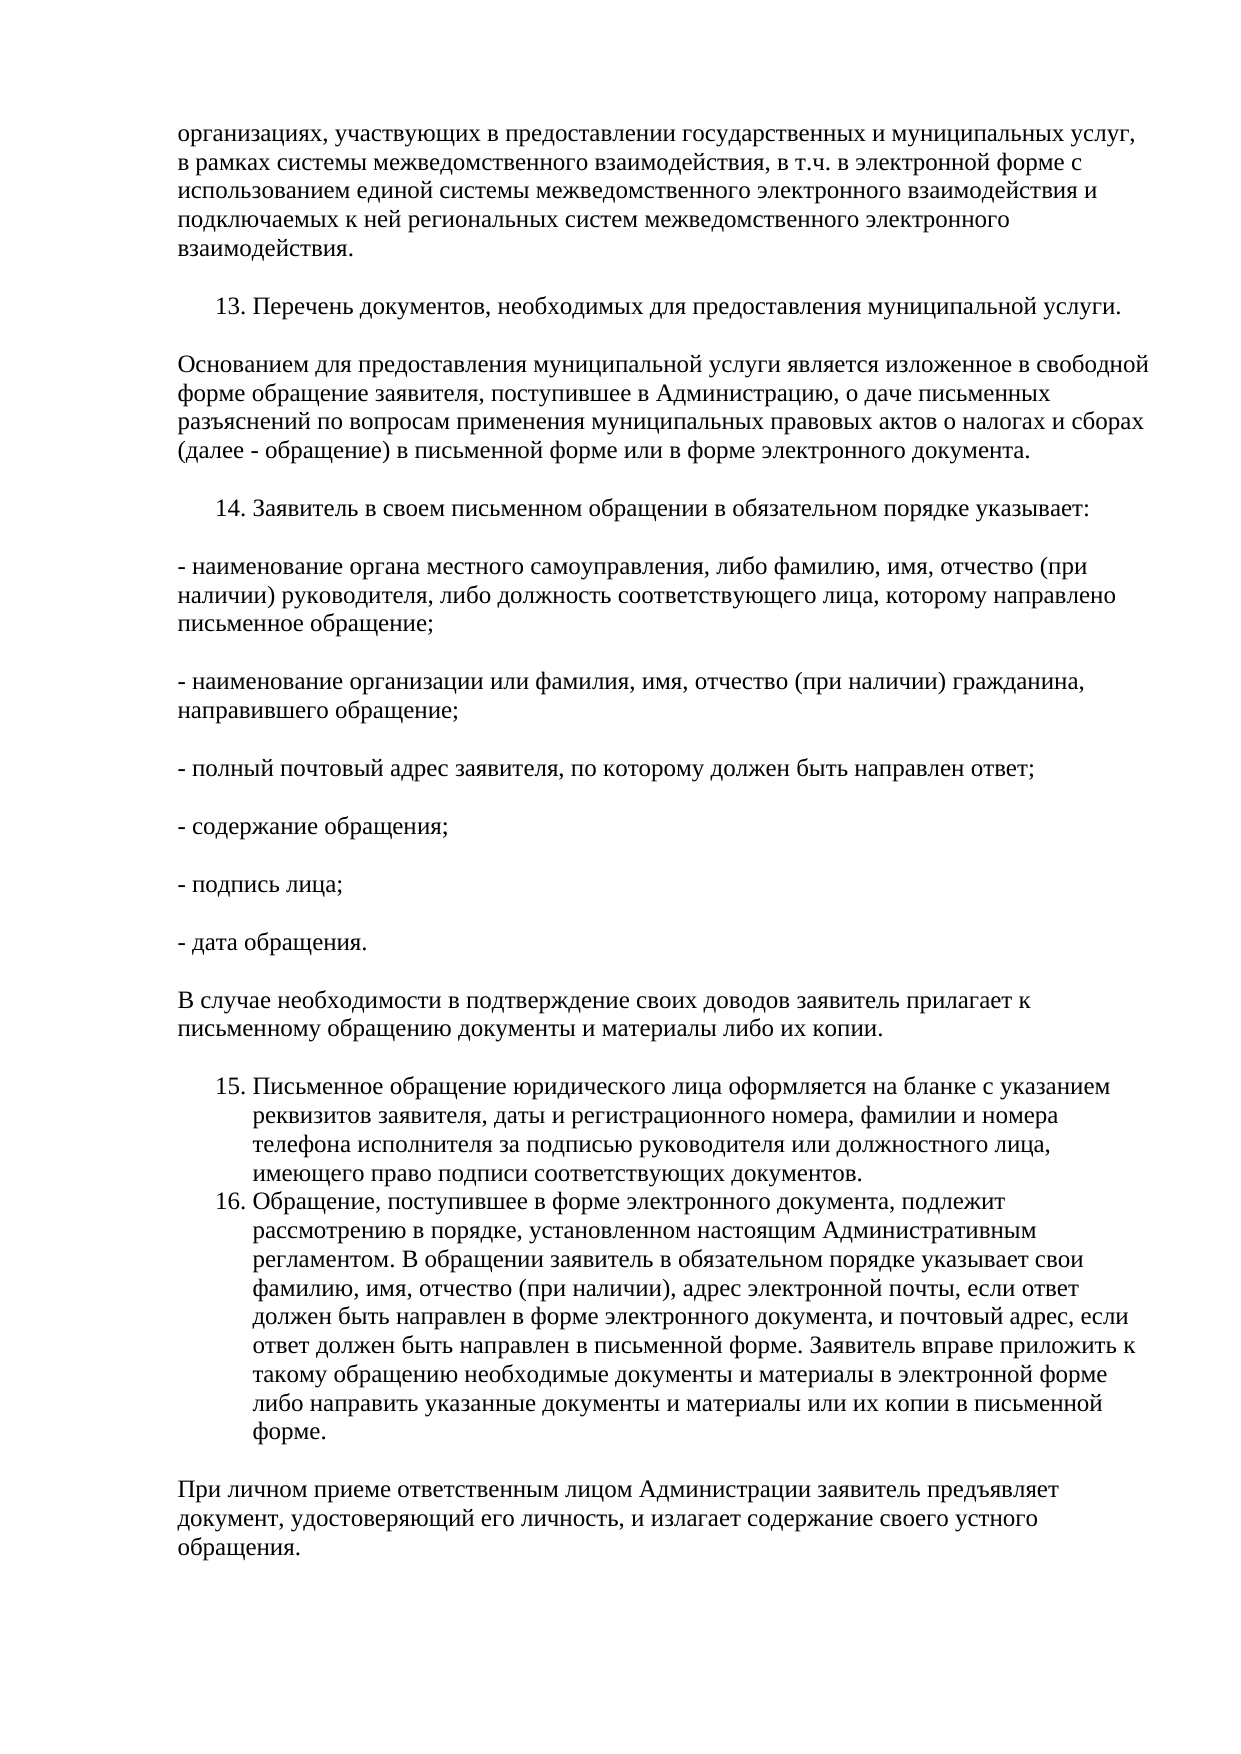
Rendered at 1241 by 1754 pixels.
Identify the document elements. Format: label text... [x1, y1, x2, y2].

text - подпись лица; [177, 869, 1152, 898]
text - дата обращения. [177, 927, 1152, 956]
list Письменное обращение юридического лица оформляется на бланке с указанием реквизитов заявителя, даты и регистрационного номера, фамилии и номера телефона исполнителя за подписью руководителя или должностного лица, имеющего право подписи соответствующих документов. [215, 1071, 1152, 1186]
list Обращение, поступившее в форме электронного документа, подлежит рассмотрению в порядке, установленном настоящим Административным регламентом. В обращении заявитель в обязательном порядке указывает свои фамилию, имя, отчество (при наличии), адрес электронной почты, если ответ должен быть направлен в форме электронного документа, и почтовый адрес, если ответ должен быть направлен в письменной форме. Заявитель вправе приложить к такому обращению необходимые документы и материалы в электронной форме либо направить указанные документы и материалы или их копии в письменной форме. [215, 1186, 1152, 1445]
text - полный почтовый адрес заявителя, по которому должен быть направлен ответ; [177, 753, 1152, 782]
text Основанием для предоставления муниципальной услуги является изложенное в свободной форме обращение заявителя, поступившее в Администрацию, о даче письменных разъяснений по вопросам применения муниципальных правовых актов о налогах и сборах (далее - обращение) в письменной форме или в форме электронного документа. [177, 349, 1152, 464]
list Заявитель в своем письменном обращении в обязательном порядке указывает: [215, 493, 1152, 522]
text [177, 118, 1152, 262]
text При личном приеме ответственным лицом Администрации заявитель предъявляет документ, удостоверяющий его личность, и излагает содержание своего устного обращения. [177, 1474, 1152, 1561]
list Перечень документов, необходимых для предоставления муниципальной услуги. [215, 291, 1152, 320]
text - содержание обращения; [177, 811, 1152, 840]
text - наименование организации или фамилия, имя, отчество (при наличии) гражданина, направившего обращение; [177, 666, 1152, 724]
text В случае необходимости в подтверждение своих доводов заявитель прилагает к письменному обращению документы и материалы либо их копии. [177, 985, 1152, 1042]
text - наименование органа местного самоуправления, либо фамилию, имя, отчество (при наличии) руководителя, либо должность соответствующего лица, которому направлено письменное обращение; [177, 551, 1152, 637]
